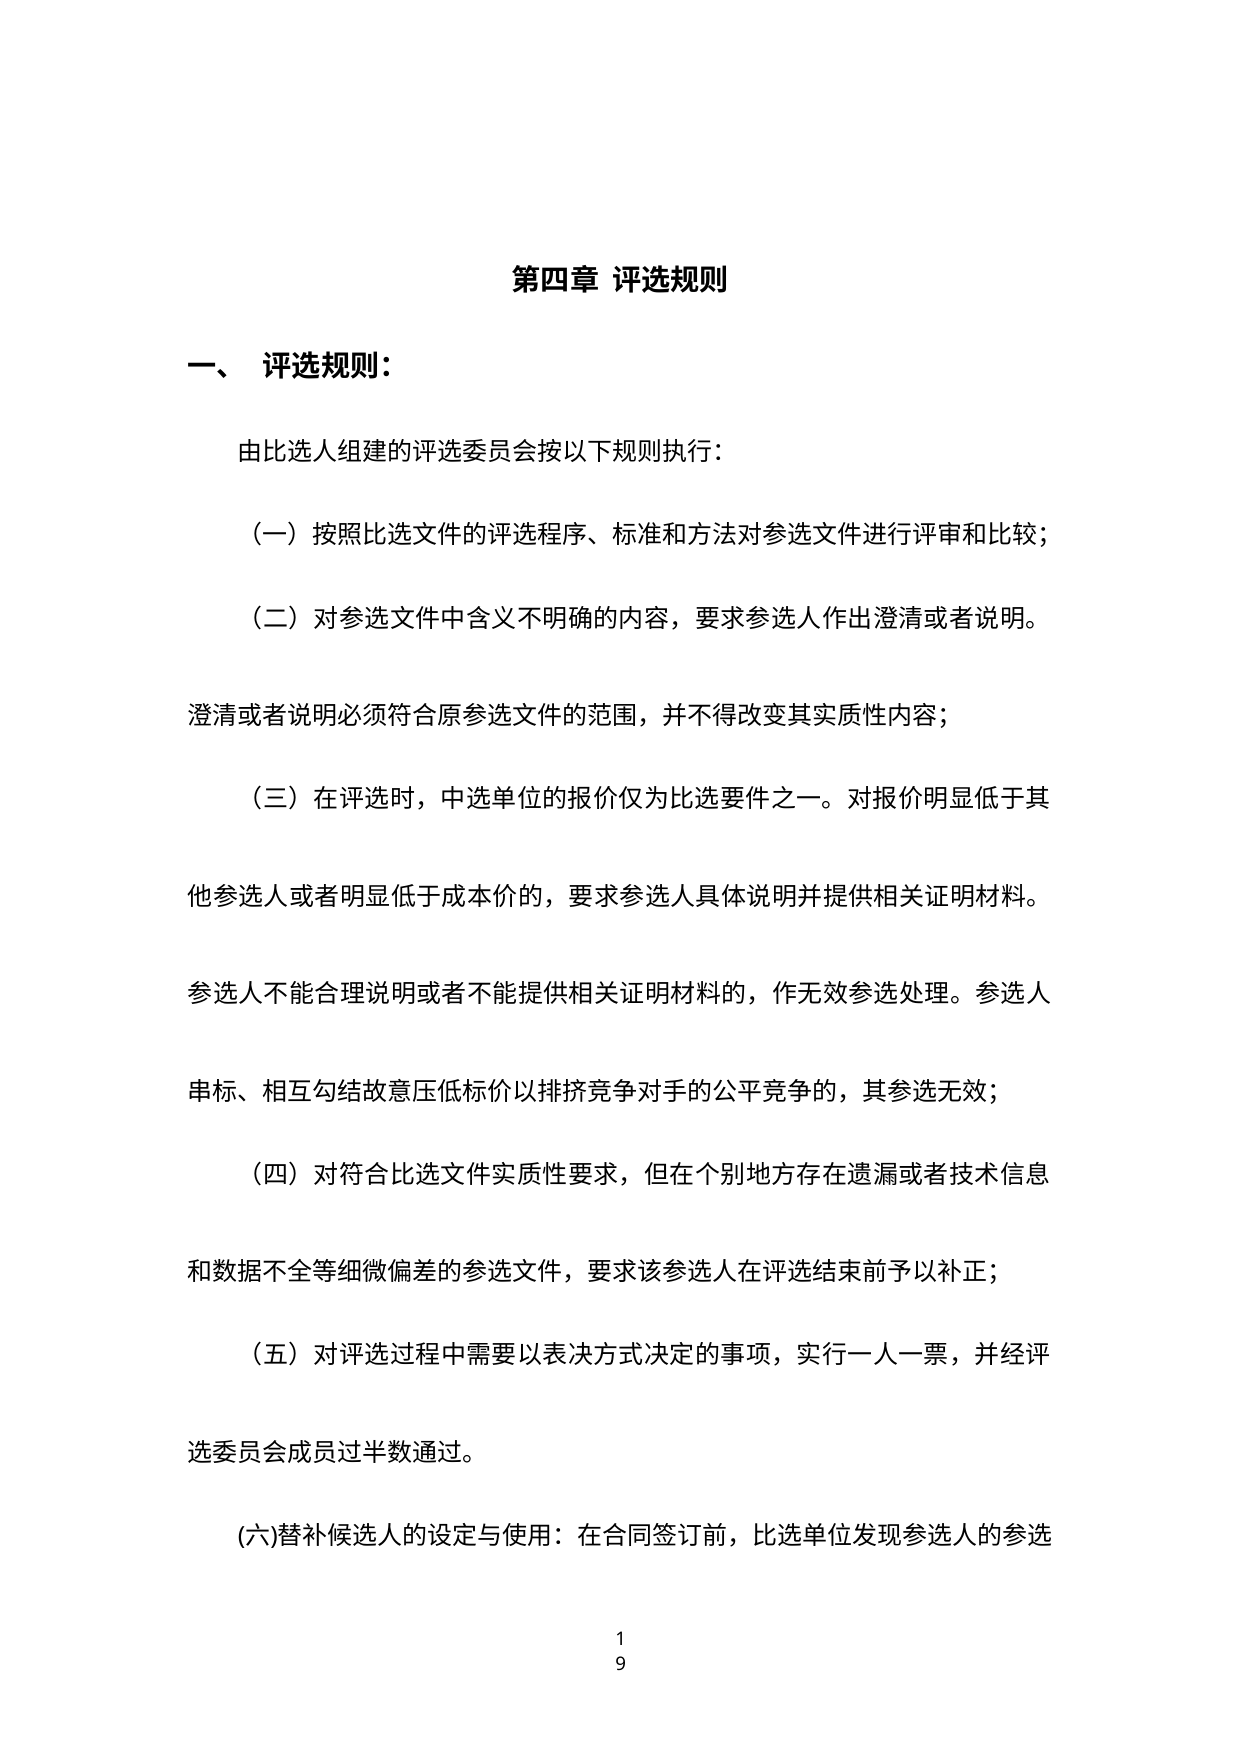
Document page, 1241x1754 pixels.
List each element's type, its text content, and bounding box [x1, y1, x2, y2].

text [188, 1501, 1053, 1566]
text （三）在评选时，中选单位的报价仅为比选要件之一。对报价明显低于其他参选人或者明显低于成本价的，要求参选人具体说明并提供相关证明材料。参选人不能合理说明或者不能提供相关证明材料的，作无效参选处理。参选人串标、相互勾结故意压低标价以排挤竞争对手的公平竞争的，其参选无效； [187, 764, 1053, 1122]
text 第四章 评选规则 [187, 245, 1053, 310]
text （五）对评选过程中需要以表决方式决定的事项，实行一人一票，并经评选委员会成员过半数通过。 [187, 1321, 1053, 1483]
list 评选规则： [187, 331, 1053, 396]
text （四）对符合比选文件实质性要求，但在个别地方存在遗漏或者技术信息和数据不全等细微偏差的参选文件，要求该参选人在评选结束前予以补正； [187, 1140, 1053, 1302]
text （二）对参选文件中含义不明确的内容，要求参选人作出澄清或者说明。澄清或者说明必须符合原参选文件的范围，并不得改变其实质性内容； [187, 584, 1053, 746]
text （一）按照比选文件的评选程序、标准和方法对参选文件进行评审和比较； [187, 501, 1053, 566]
text 由比选人组建的评选委员会按以下规则执行： [187, 417, 1053, 482]
